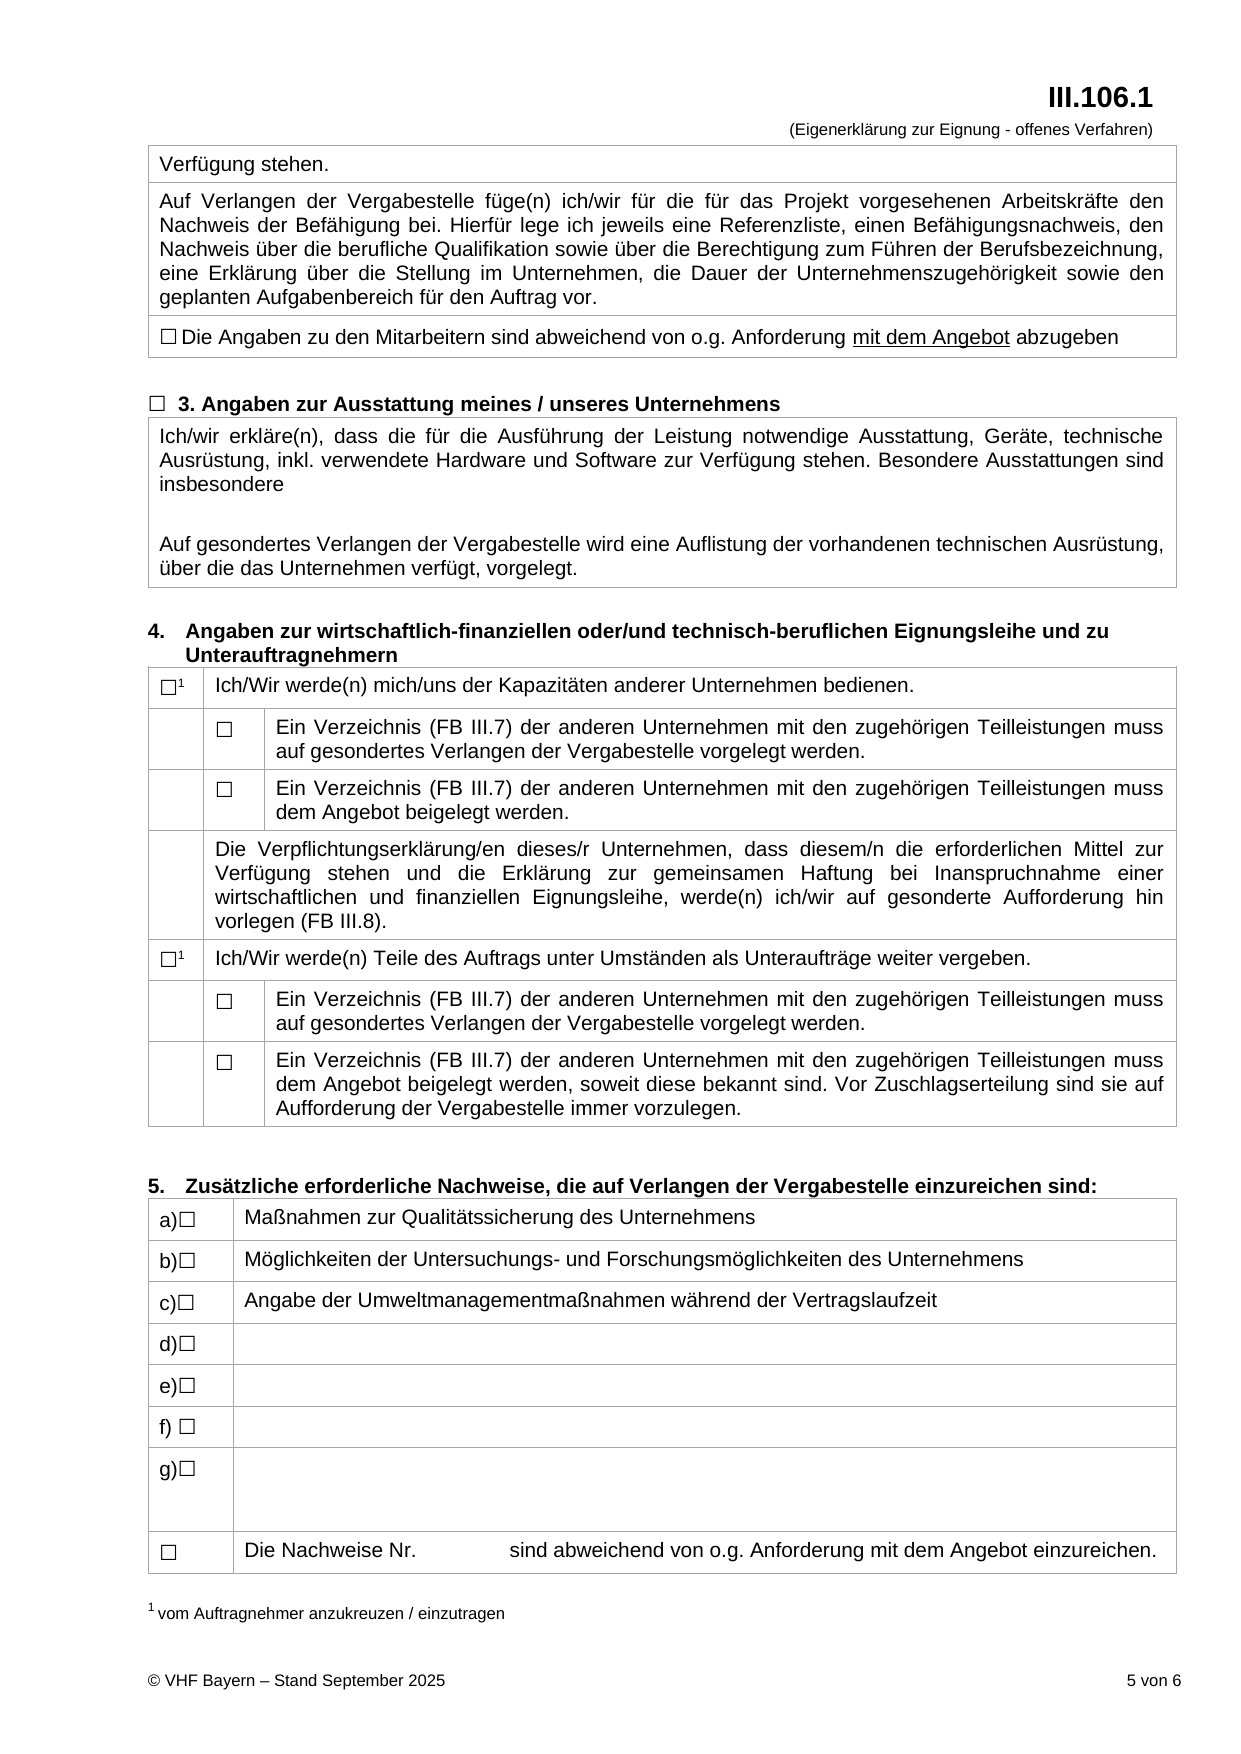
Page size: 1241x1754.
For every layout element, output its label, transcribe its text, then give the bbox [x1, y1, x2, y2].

table_cell Ein Verzeichnis (FB III.7) der anderen Unternehmen mit den zugehörigen Teilleistungen muss dem Angebot beigelegt werden. [265, 770, 1176, 830]
table_cell [149, 1532, 233, 1573]
table_header Ich/wir erkläre(n), dass die für die Ausführung der Leistung notwendige Ausstattung, Geräte, technische Ausrüstung, inkl. verwendete Hardware und Software zur Verfügung stehen. Besondere Ausstattungen sind insbesondere Auf gesondertes Verlangen der Vergabestelle wird eine Auflistung der vorhandenen technischen Ausrüstung, über die das Unternehmen verfügt, vorgelegt. [149, 418, 1176, 586]
table_cell Ein Verzeichnis (FB III.7) der anderen Unternehmen mit den zugehörigen Teilleistungen muss auf gesondertes Verlangen der Vergabestelle vorgelegt werden. [265, 981, 1176, 1041]
table_cell [204, 1042, 264, 1126]
table_cell d) [149, 1324, 233, 1364]
table_cell [234, 1324, 1176, 1364]
table_header Ich/Wir werde(n) mich/uns der Kapazitäten anderer Unternehmen bedienen. [204, 668, 1176, 708]
list Angaben zur wirtschaftlich-finanziellen oder/und technisch-beruflichen Eignungsleihe und zu Unterauftragnehmern [148, 618, 1153, 666]
table_cell e) [149, 1365, 233, 1406]
table_cell Auf Verlangen der Vergabestelle füge(n) ich/wir für die für das Projekt vorgesehenen Arbeitskräfte den Nachweis der Befähigung bei. Hierfür lege ich jeweils eine Referenzliste, einen Befähigungsnachweis, den Nachweis über die berufliche Qualifikation sowie über die Berechtigung zum Führen der Berufsbezeichnung, eine Erklärung über die Stellung im Unternehmen, die Dauer der Unternehmenszugehörigkeit sowie den geplanten Aufgabenbereich für den Auftrag vor. [149, 183, 1176, 315]
table_cell Die Verpflichtungserklärung/en dieses/r Unternehmen, dass diesem/n die erforderlichen Mittel zur Verfügung stehen und die Erklärung zur gemeinsamen Haftung bei Inanspruchnahme einer wirtschaftlichen und finanziellen Eignungsleihe, werde(n) ich/wir auf gesonderte Aufforderung hin vorlegen (FB III.8). [204, 831, 1176, 939]
table_cell [234, 1407, 1176, 1447]
table_cell [149, 981, 203, 1041]
table_cell [149, 709, 203, 769]
table_cell f) [149, 1407, 233, 1447]
table_cell [234, 1365, 1176, 1406]
table_cell Möglichkeiten der Untersuchungs- und Forschungsmöglichkeiten des Unternehmens [234, 1241, 1176, 1281]
table_cell Die Angaben zu den Mitarbeitern sind abweichend von o.g. Anforderung mit dem Angebot abzugeben [149, 316, 1176, 356]
table_cell Ein Verzeichnis (FB III.7) der anderen Unternehmen mit den zugehörigen Teilleistungen muss auf gesondertes Verlangen der Vergabestelle vorgelegt werden. [265, 709, 1176, 769]
table_cell [204, 981, 264, 1041]
table_cell [149, 831, 203, 939]
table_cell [149, 146, 1176, 182]
table_header a) [149, 1199, 233, 1240]
table_cell b) [149, 1241, 233, 1281]
text 3. Angaben zur Ausstattung meines / unseres Unternehmens [148, 389, 1153, 417]
table_cell Die Nachweise Nr. sind abweichend von o.g. Anforderung mit dem Angebot einzureichen. [234, 1532, 1176, 1573]
table_cell [149, 1042, 203, 1126]
table_cell 1 [149, 940, 203, 980]
table_header 1 [149, 668, 203, 708]
table_cell [149, 770, 203, 830]
table_cell [204, 770, 264, 830]
table_cell Ein Verzeichnis (FB III.7) der anderen Unternehmen mit den zugehörigen Teilleistungen muss dem Angebot beigelegt werden, soweit diese bekannt sind. Vor Zuschlagserteilung sind sie auf Aufforderung der Vergabestelle immer vorzulegen. [265, 1042, 1176, 1126]
table_cell Ich/Wir werde(n) Teile des Auftrags unter Umständen als Unteraufträge weiter vergeben. [204, 940, 1176, 980]
table_cell [234, 1448, 1176, 1531]
table_cell c) [149, 1282, 233, 1323]
table_header Maßnahmen zur Qualitätssicherung des Unternehmens [234, 1199, 1176, 1240]
table_cell Angabe der Umweltmanagementmaßnahmen während der Vertragslaufzeit [234, 1282, 1176, 1323]
list Zusätzliche erforderliche Nachweise, die auf Verlangen der Vergabestelle einzureichen sind: [148, 1174, 1153, 1198]
table_cell [204, 709, 264, 769]
table_cell g) [149, 1448, 233, 1531]
